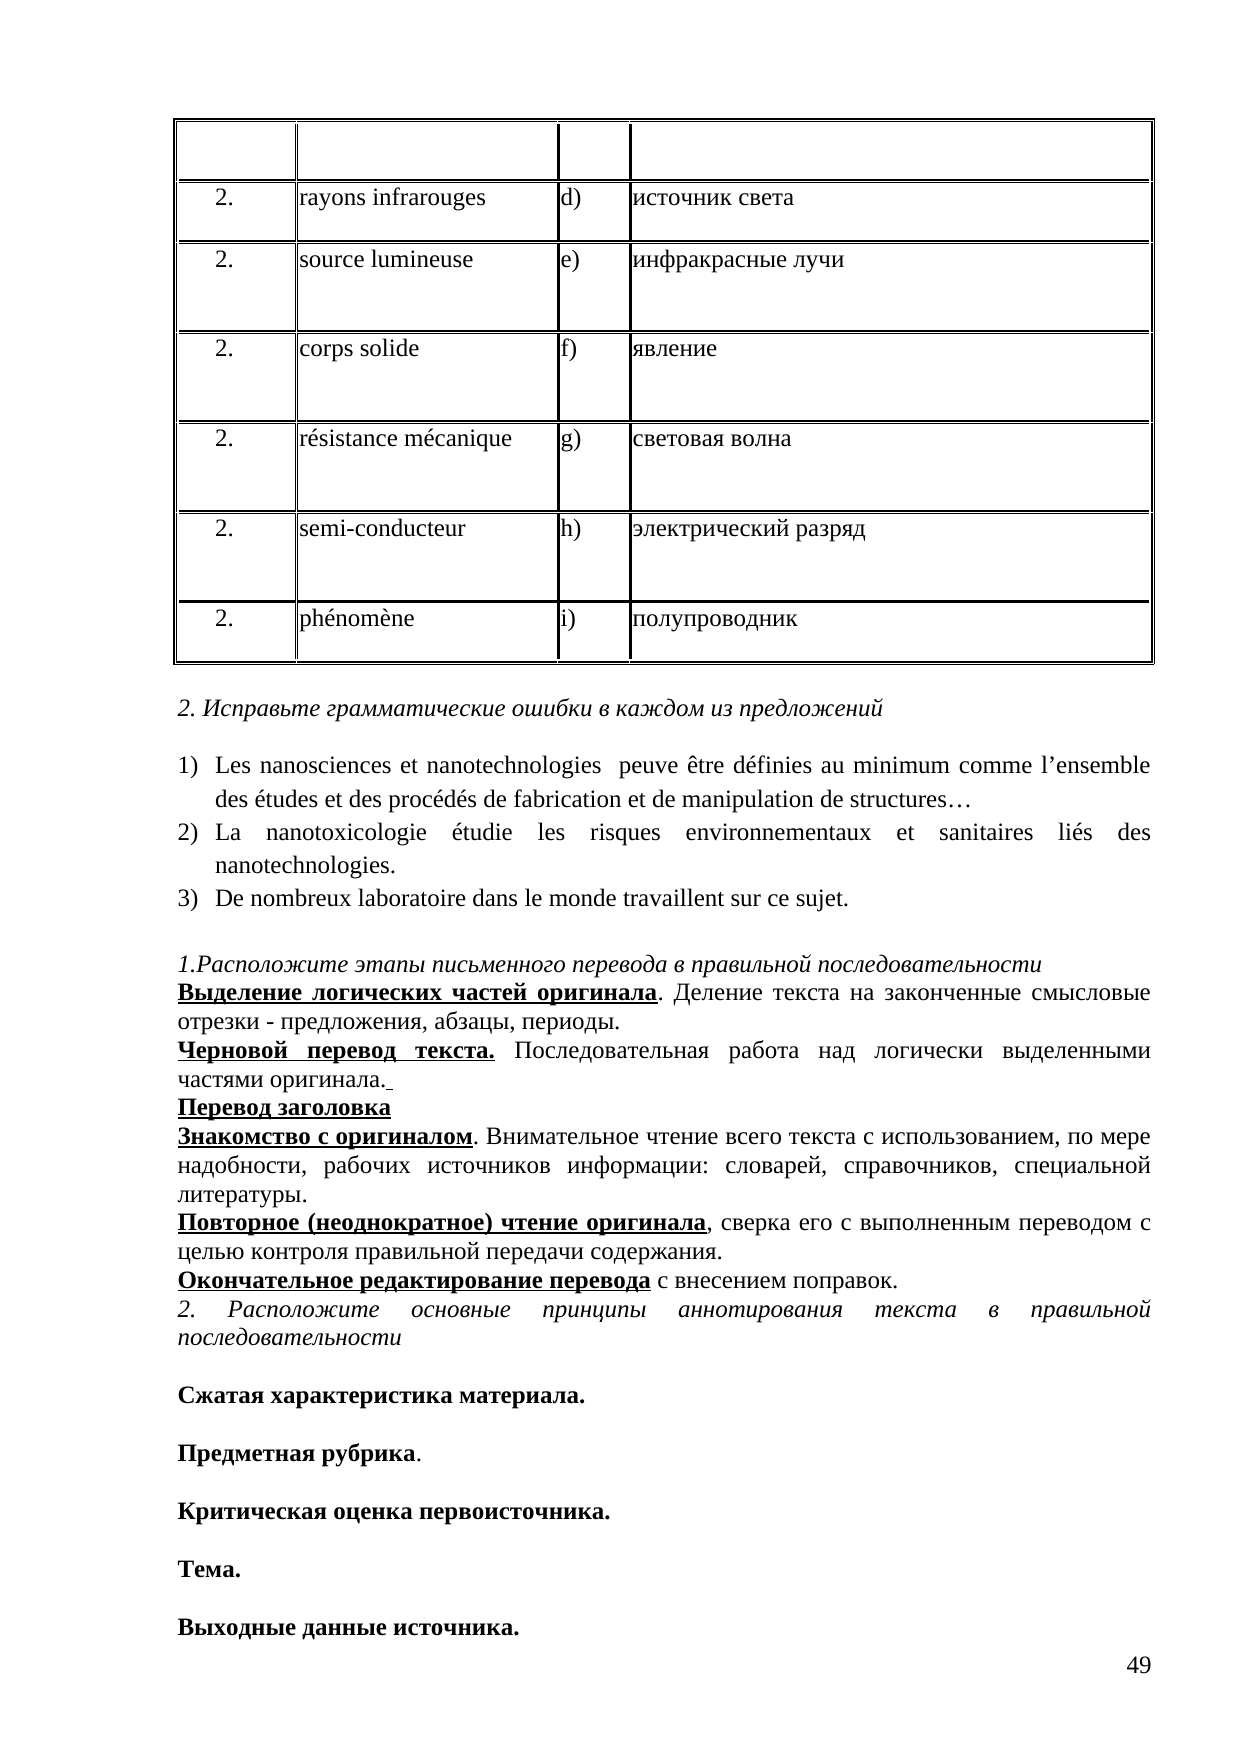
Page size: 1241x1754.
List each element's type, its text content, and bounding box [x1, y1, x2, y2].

table_cell электрический разряд [632, 510, 1152, 600]
table_cell décharge électrique [297, 120, 558, 179]
table_cell импульсная лампа [630, 122, 1151, 179]
table_cell [177, 330, 295, 420]
table_cell corps solide [298, 334, 557, 420]
text Тема. [177, 1554, 1152, 1583]
text 2. Расположите основные принципы аннотирования текста в правильной последовательности [177, 1294, 1152, 1351]
text Критическая оценка первоисточника. [177, 1496, 1152, 1525]
table_cell e) [560, 244, 629, 330]
text Окончательное редактирование перевода с внесением поправок. [177, 1265, 1152, 1294]
list De nombreux laboratoire dans le monde travaillent sur ce sujet. [177, 883, 1152, 911]
text Повторное (неоднократное) чтение оригинала, сверка его с выполненным переводом с целью контроля правильной передачи содержания. [177, 1207, 1152, 1265]
text Перевод заголовка [177, 1092, 1152, 1121]
table_cell phénomène [297, 603, 558, 661]
table_cell h) [560, 514, 629, 600]
table_cell явление [632, 330, 1152, 420]
table_cell полупроводник [630, 600, 1151, 661]
text Знакомство с оригиналом. Внимательное чтение всего текста с использованием, по мере надобности, рабочих источников информации: словарей, справочников, специальной литературы. [177, 1121, 1152, 1207]
table_cell c) [558, 120, 630, 179]
text Выделение логических частей оригинала. Деление текста на законченные смысловые отрезки - предложения, абзацы, периоды. [177, 977, 1152, 1035]
text Сжатая характеристика материала. [177, 1380, 1152, 1409]
table_cell [177, 122, 297, 179]
table_cell source lumineuse [298, 244, 557, 330]
table_cell f) [560, 334, 629, 420]
text 2. Исправьте грамматические ошибки в каждом из предложений [177, 693, 1152, 722]
table_cell [177, 600, 297, 661]
text Предметная рубрика. [177, 1438, 1152, 1467]
table_cell [177, 179, 295, 240]
list Les nanosciences et nanotechnologies peuve être définies au minimum comme l’ensemble des études et des procédés de fabrication et de manipulation de structures… [177, 751, 1152, 812]
table_cell световая волна [632, 420, 1152, 510]
table_cell rayons infrarouges [298, 183, 557, 240]
table_cell источник света [632, 179, 1152, 240]
text Выходные данные источника. [177, 1612, 1152, 1641]
table_cell résistance mécanique [298, 424, 557, 510]
table_cell d) [560, 183, 629, 240]
table_cell [177, 420, 295, 510]
table_cell i) [558, 603, 630, 661]
table_cell [177, 240, 295, 330]
table_cell semi-conducteur [298, 514, 557, 600]
text 1.Расположите этапы письменного перевода в правильной последовательности [177, 949, 1152, 977]
text Черновой перевод текста. Последовательная работа над логически выделенными частями оригинала. [177, 1035, 1152, 1092]
table_cell g) [560, 424, 629, 510]
list La nanotoxicologie étudie les risques environnementaux et sanitaires liés des nanotechnologies. [177, 817, 1152, 878]
table_cell инфракрасные лучи [632, 240, 1152, 330]
table_cell [177, 510, 295, 600]
